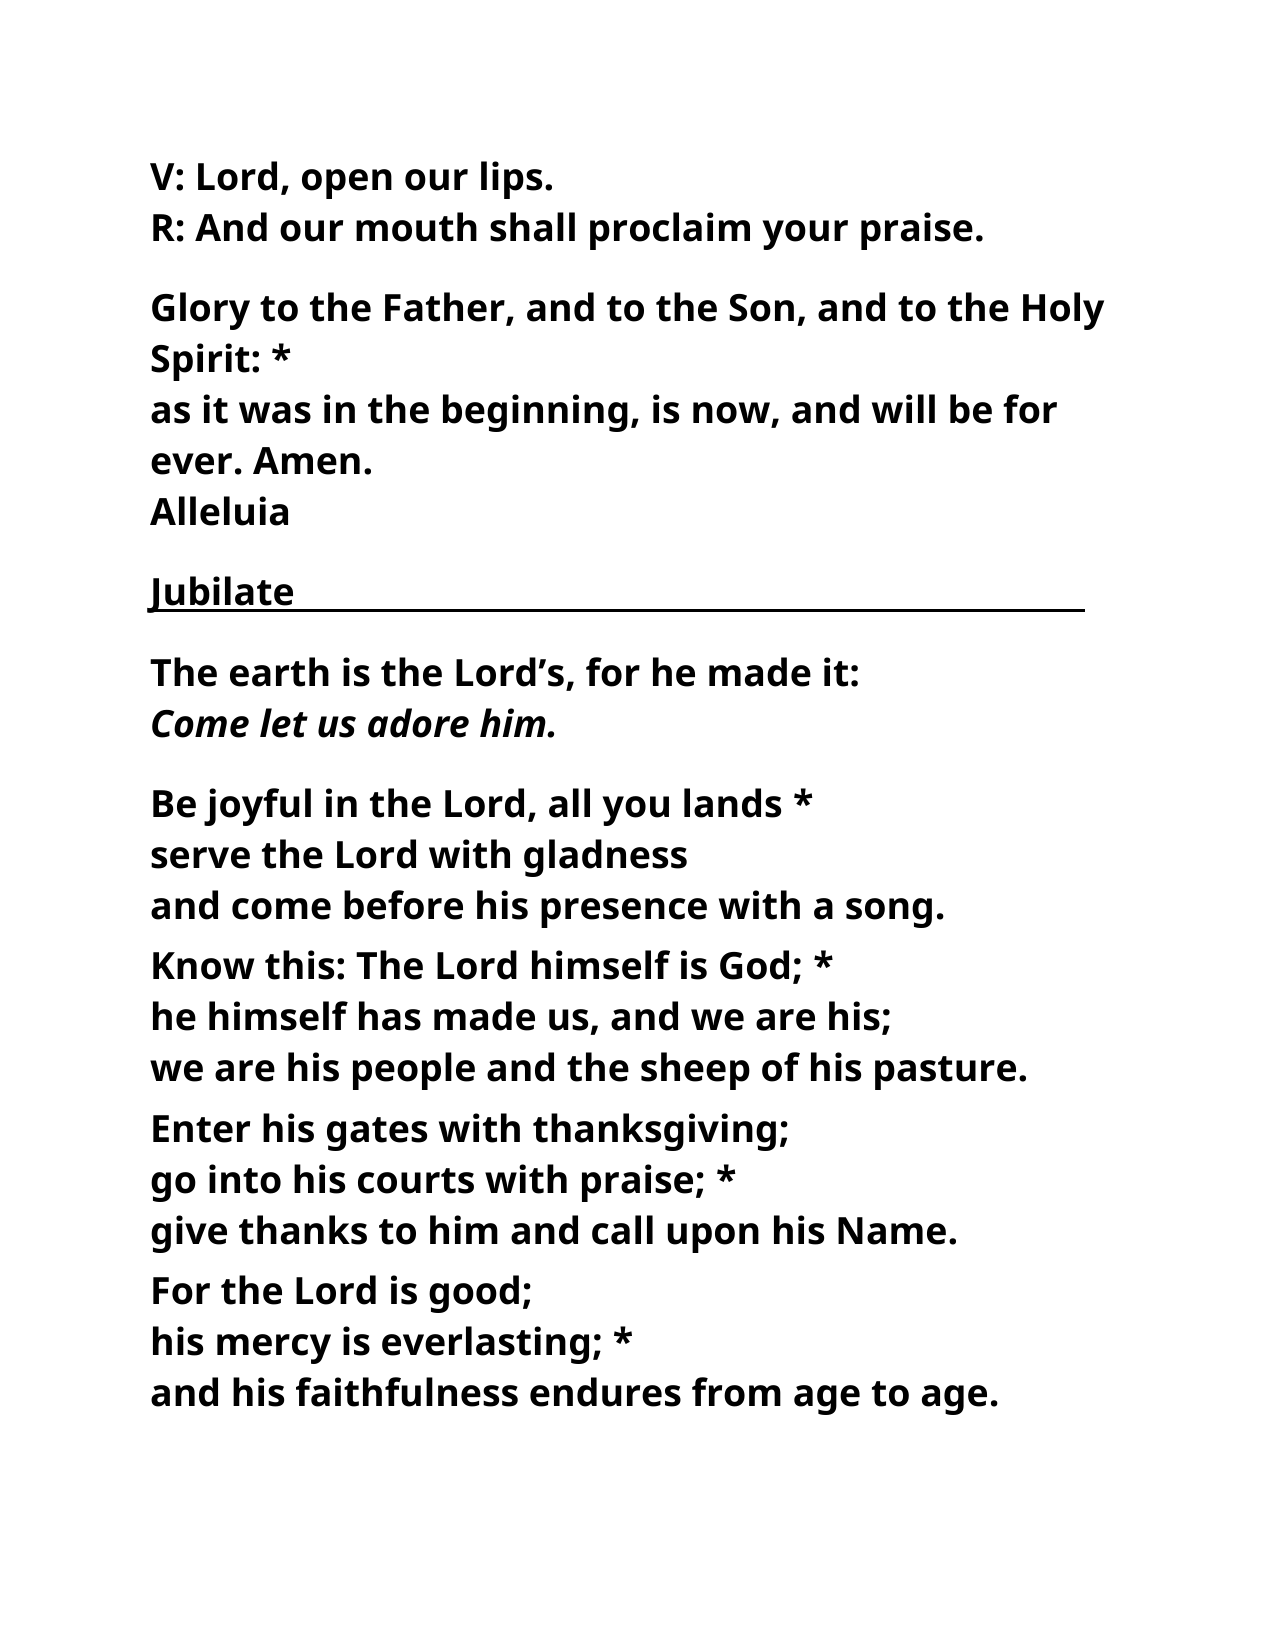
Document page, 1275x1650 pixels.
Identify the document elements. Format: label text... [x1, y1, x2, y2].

text Enter his gates with thanksgiving; [150, 1102, 1125, 1153]
text go into his courts with praise; * give thanks to him and call upon his Name. [150, 1153, 1125, 1255]
text V: Lord, open our lips. R: And our mouth shall proclaim your praise. [150, 150, 1125, 252]
text Jubilate [150, 566, 1125, 617]
text his mercy is everlasting; * and his faithfulness endures from age to age. [150, 1316, 1125, 1418]
text For the Lord is good; [150, 1264, 1125, 1316]
text The earth is the Lord’s, for he made it: Come let us adore him. [150, 646, 1125, 748]
text Know this: The Lord himself is God; * he himself has made us, and we are his; we are his people and the sheep of his pasture. [150, 939, 1125, 1093]
text Be joyful in the Lord, all you lands * serve the Lord with gladness and come before his presence with a song. [150, 777, 1125, 930]
text Alleluia [150, 485, 1125, 536]
text Glory to the Father, and to the Son, and to the Holy Spirit: * as it was in the beginning, is now, and will be for ever. Amen. [150, 281, 1125, 485]
